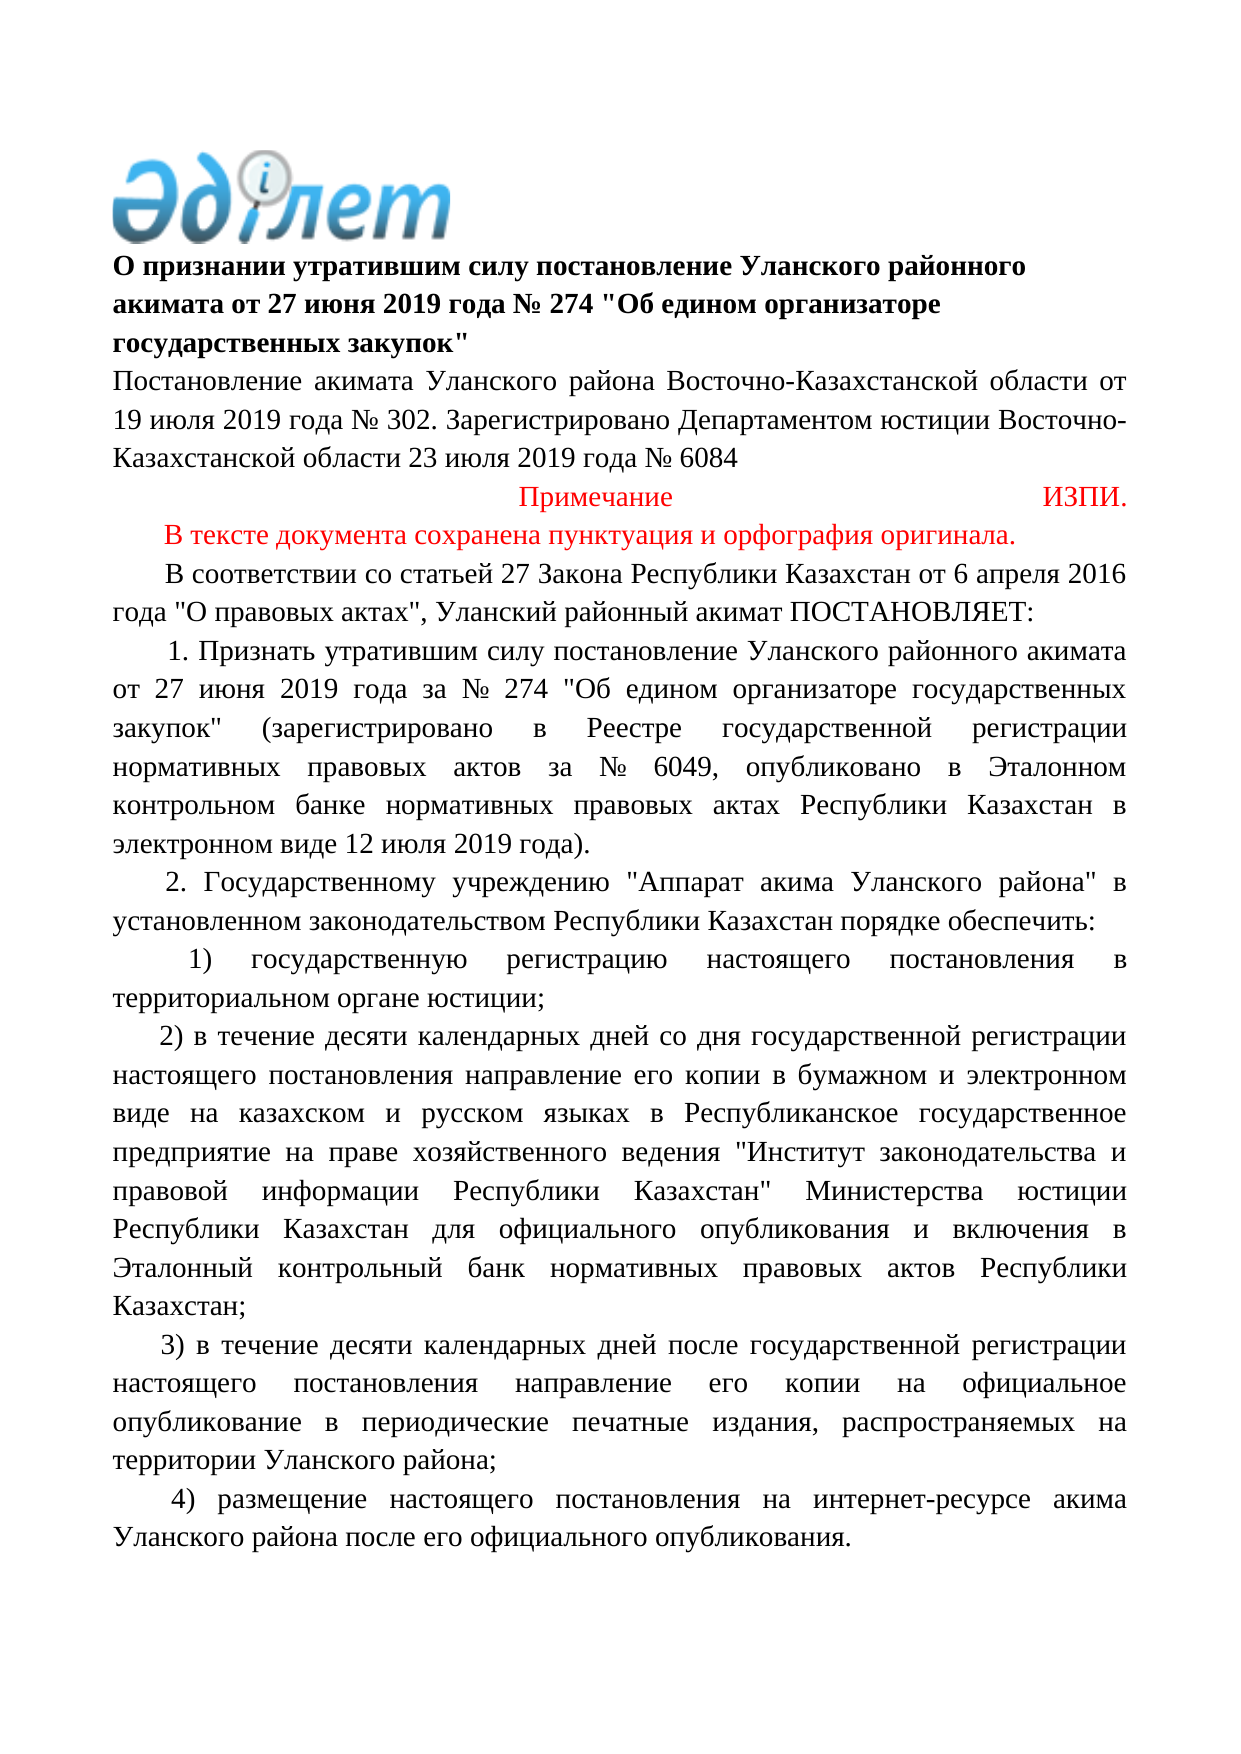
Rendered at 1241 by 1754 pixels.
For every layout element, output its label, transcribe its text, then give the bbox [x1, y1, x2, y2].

text 1) государственную регистрацию настоящего постановления в территориальном органе юстиции; [112, 941, 1128, 1013]
picture [112, 150, 451, 244]
text О признании утратившим силу постановление Уланского районного акимата от 27 июня 2019 года № 274 "Об едином организаторе государственных закупок" [112, 248, 1128, 358]
text В соответствии со статьей 27 Закона Республики Казахстан от 6 апреля 2016 года "О правовых актах", Уланский районный акимат ПОСТАНОВЛЯЕТ: [112, 556, 1128, 628]
text 2. Государственному учреждению "Аппарат акима Уланского района" в установленном законодательством Республики Казахстан порядке обеспечить: [112, 864, 1128, 936]
text Постановление акимата Уланского района Восточно-Казахстанской области от 19 июля 2019 года № 302. Зарегистрировано Департаментом юстиции Восточно-Казахстанской области 23 июля 2019 года № 6084 [112, 363, 1128, 474]
text 3) в течение десяти календарных дней после государственной регистрации настоящего постановления направление его копии на официальное опубликование в периодические печатные издания, распространяемых на территории Уланского района; [112, 1327, 1128, 1476]
text Примечание ИЗПИ. В тексте документа сохранена пунктуация и орфография оригинала. [112, 479, 1128, 551]
text 4) размещение настоящего постановления на интернет-ресурсе акима Уланского района после его официального опубликования. [112, 1481, 1128, 1553]
text 2) в течение десяти календарных дней со дня государственной регистрации настоящего постановления направление его копии в бумажном и электронном виде на казахском и русском языках в Республиканское государственное предприятие на праве хозяйственного ведения "Институт законодательства и правовой информации Республики Казахстан" Министерства юстиции Республики Казахстан для официального опубликования и включения в Эталонный контрольный банк нормативных правовых актов Республики Казахстан; [112, 1018, 1128, 1322]
text 1. Признать утратившим силу постановление Уланского районного акимата от 27 июня 2019 года за № 274 "Об едином организаторе государственных закупок" (зарегистрировано в Реестре государственной регистрации нормативных правовых актов за № 6049, опубликовано в Эталонном контрольном банке нормативных правовых актах Республики Казахстан в электронном виде 12 июля 2019 года). [112, 633, 1128, 859]
